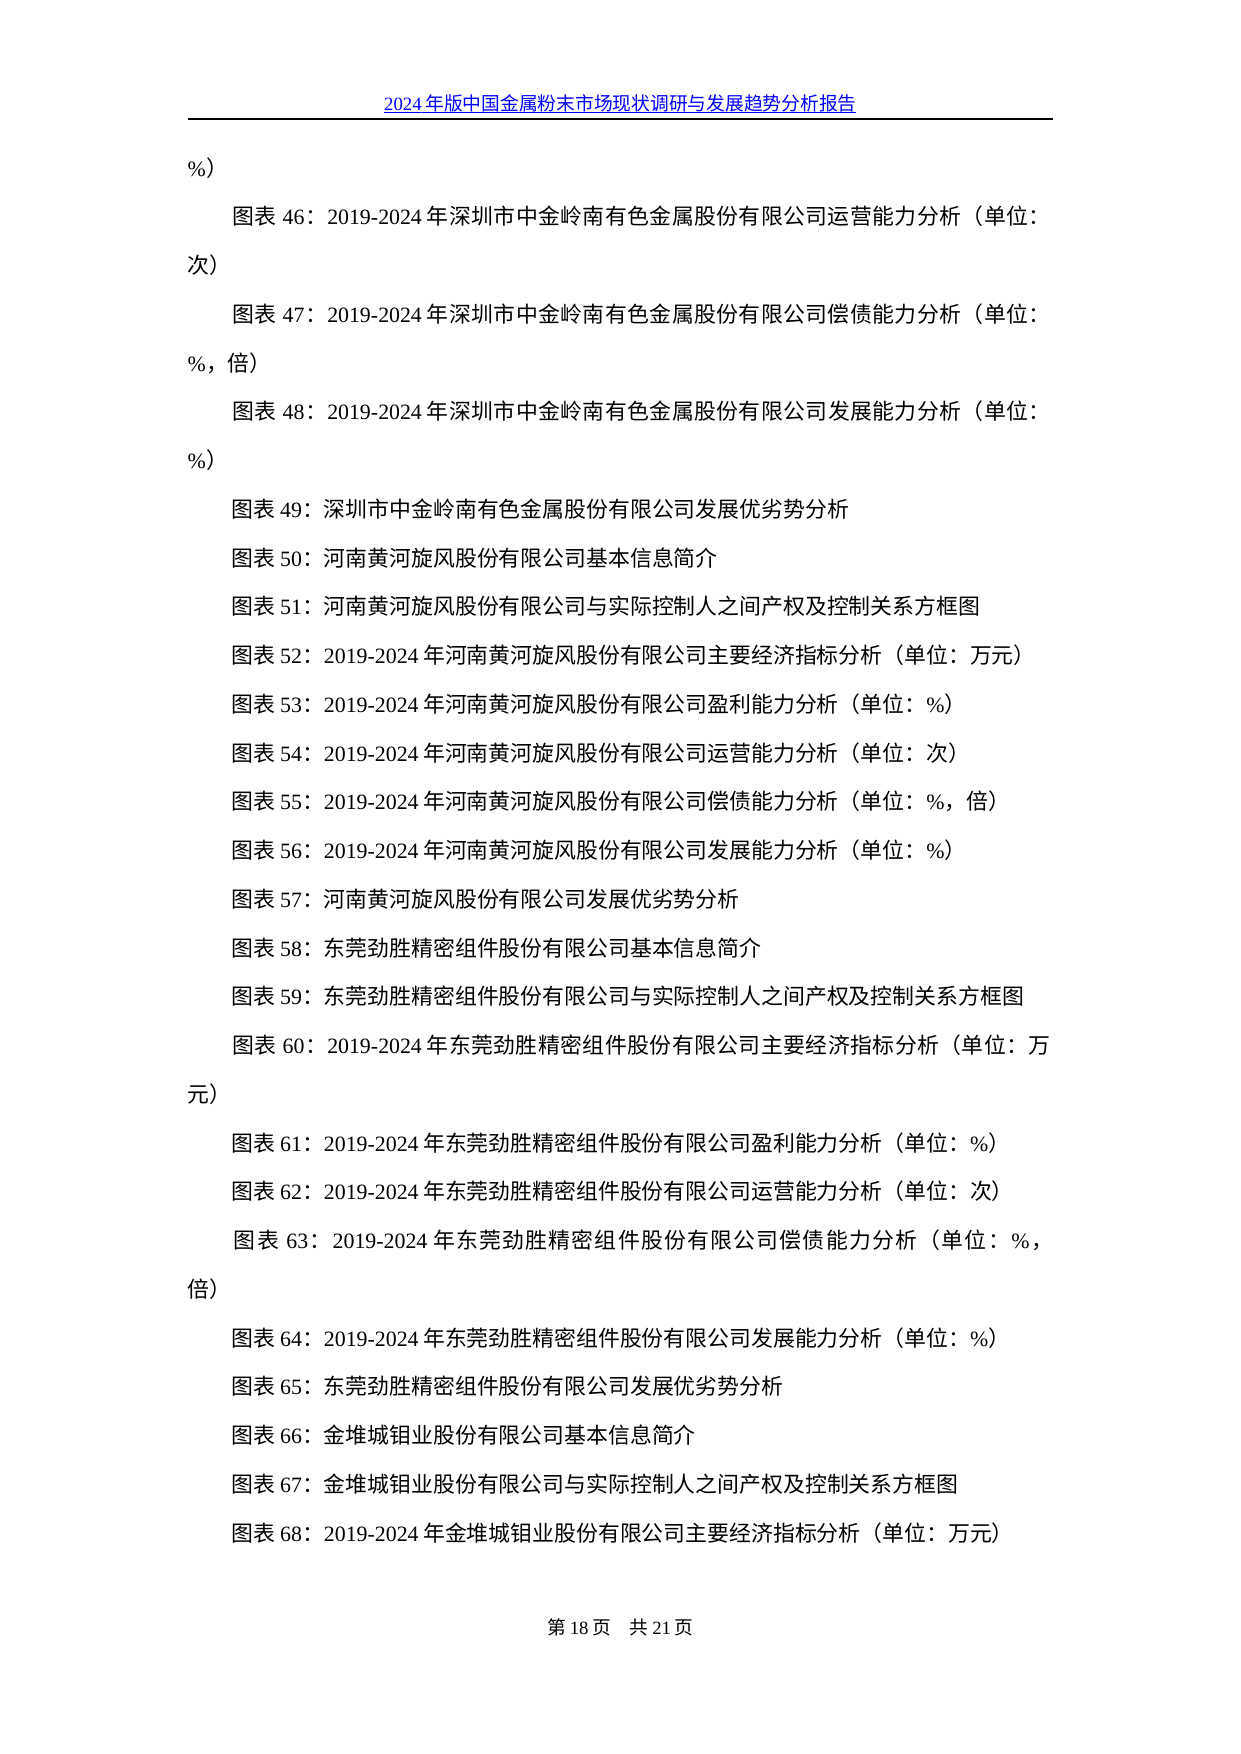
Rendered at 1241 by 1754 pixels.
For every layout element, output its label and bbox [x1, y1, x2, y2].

text [187, 150, 1053, 1548]
